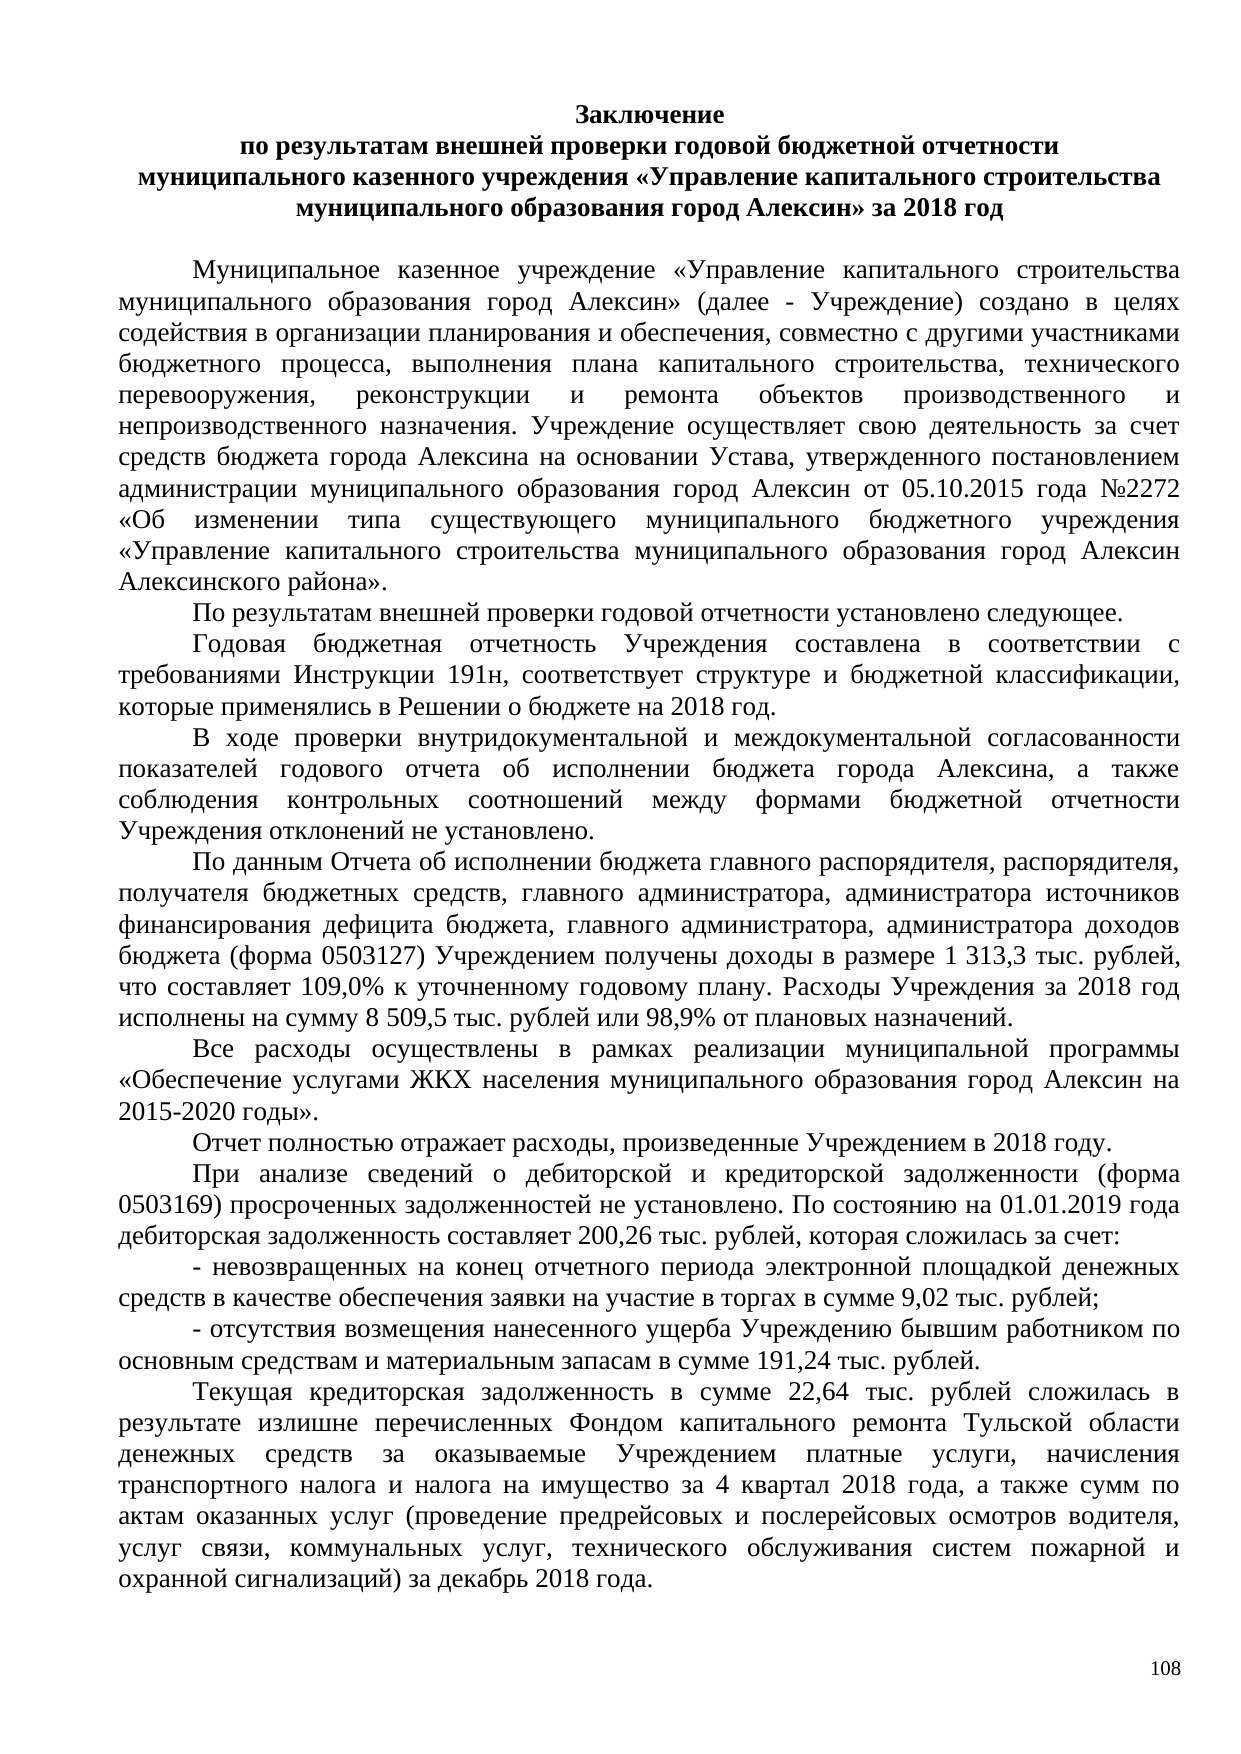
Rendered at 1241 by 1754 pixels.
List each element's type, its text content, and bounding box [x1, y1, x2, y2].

text муниципального казенного учреждения «Управление капитального строительства муниципального образования город Алексин» за 2018 год [118, 160, 1181, 222]
text - невозвращенных на конец отчетного периода электронной площадкой денежных средств в качестве обеспечения заявки на участие в торгах в сумме 9,02 тыс. рублей; [118, 1250, 1181, 1313]
text Муниципальное казенное учреждение «Управление капитального строительства муниципального образования город Алексин» (далее - Учреждение) создано в целях содействия в организации планирования и обеспечения, совместно с другими участниками бюджетного процесса, выполнения плана капитального строительства, технического перевооружения, реконструкции и ремонта объектов производственного и непроизводственного назначения. Учреждение осуществляет свою деятельность за счет средств бюджета города Алексина на основании Устава, утвержденного постановлением администрации муниципального образования город Алексин от 05.10.2015 года №2272 «Об изменении типа существующего муниципального бюджетного учреждения «Управление капитального строительства муниципального образования город Алексин Алексинского района». [118, 254, 1181, 596]
text - отсутствия возмещения нанесенного ущерба Учреждению бывшим работником по основным средствам и материальным запасам в сумме 191,24 тыс. рублей. [118, 1313, 1181, 1375]
text Текущая кредиторская задолженность в сумме 22,64 тыс. рублей сложилась в результате излишне перечисленных Фондом капитального ремонта Тульской области денежных средств за оказываемые Учреждением платные услуги, начисления транспортного налога и налога на имущество за 4 квартал 2018 года, а также сумм по актам оказанных услуг (проведение предрейсовых и послерейсовых осмотров водителя, услуг связи, коммунальных услуг, технического обслуживания систем пожарной и охранной сигнализаций) за декабрь 2018 года. [118, 1375, 1181, 1593]
text По данным Отчета об исполнении бюджета главного распорядителя, распорядителя, получателя бюджетных средств, главного администратора, администратора источников финансирования дефицита бюджета, главного администратора, администратора доходов бюджета (форма 0503127) Учреждением получены доходы в размере 1 313,3 тыс. рублей, что составляет 109,0% к уточненному годовому плану. Расходы Учреждения за 2018 год исполнены на сумму 8 509,5 тыс. рублей или 98,9% от плановых назначений. [118, 845, 1181, 1032]
text Годовая бюджетная отчетность Учреждения составлена в соответствии с требованиями Инструкции 191н, соответствует структуре и бюджетной классификации, которые применялись в Решении о бюджете на 2018 год. [118, 627, 1181, 721]
text По результатам внешней проверки годовой отчетности установлено следующее. [118, 596, 1181, 627]
text Заключение [118, 98, 1181, 129]
text Отчет полностью отражает расходы, произведенные Учреждением в 2018 году. [118, 1126, 1181, 1157]
text по результатам внешней проверки годовой бюджетной отчетности [118, 129, 1181, 160]
text При анализе сведений о дебиторской и кредиторской задолженности (форма 0503169) просроченных задолженностей не установлено. По состоянию на 01.01.2019 года дебиторская задолженность составляет 200,26 тыс. рублей, которая сложилась за счет: [118, 1157, 1181, 1250]
text В ходе проверки внутридокументальной и междокументальной согласованности показателей годового отчета об исполнении бюджета города Алексина, а также соблюдения контрольных соотношений между формами бюджетной отчетности Учреждения отклонений не установлено. [118, 721, 1181, 845]
text Все расходы осуществлены в рамках реализации муниципальной программы «Обеспечение услугами ЖКХ населения муниципального образования город Алексин на 2015-2020 годы». [118, 1032, 1181, 1126]
